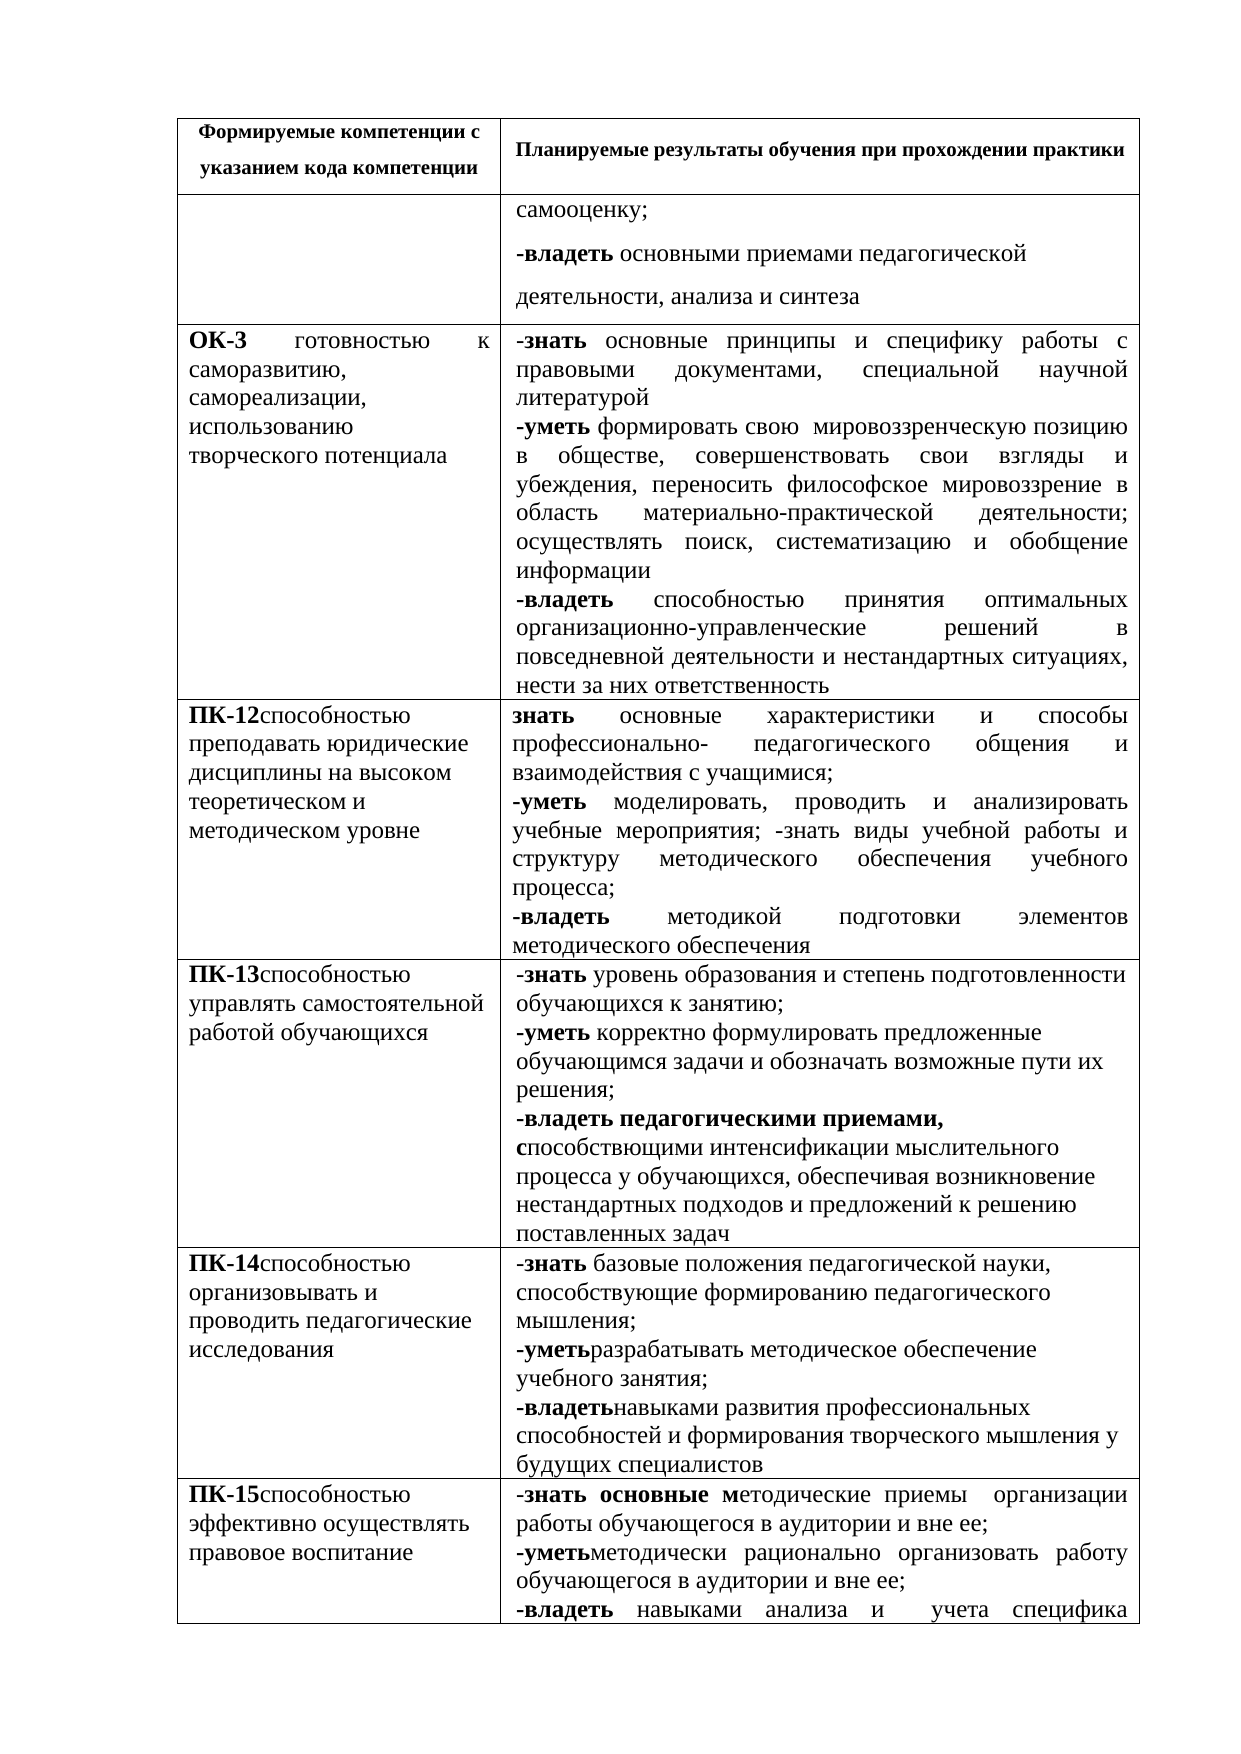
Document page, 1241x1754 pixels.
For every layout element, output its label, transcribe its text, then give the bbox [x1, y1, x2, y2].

table_cell ОК-3 готовностью к саморазвитию, самореализации, использованию творческого потенциала [178, 325, 500, 699]
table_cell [178, 1479, 500, 1623]
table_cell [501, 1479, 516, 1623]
table_cell ПК-13способностью управлять самостоятельной работой обучающихся [178, 960, 500, 1247]
table_header Планируемые результаты обучения при прохождении практики [501, 119, 1139, 193]
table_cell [178, 195, 500, 324]
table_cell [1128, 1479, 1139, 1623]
table_header Формируемые компетенции с указанием кода компетенции [178, 119, 500, 193]
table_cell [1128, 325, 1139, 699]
table_cell ПК-14способностью организовывать и проводить педагогические исследования [178, 1248, 500, 1478]
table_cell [501, 195, 1139, 324]
table_cell ПК-12способностью преподавать юридические дисциплины на высоком теоретическом и методическом уровне [178, 700, 500, 958]
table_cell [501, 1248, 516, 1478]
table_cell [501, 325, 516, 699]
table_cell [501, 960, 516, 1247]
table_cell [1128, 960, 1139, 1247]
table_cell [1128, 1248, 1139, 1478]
table_cell знать основные характеристики и способы профессионально- педагогического общения и взаимодействия с учащимися; -уметь моделировать, проводить и анализировать учебные мероприятия; -знать виды учебной работы и структуру методического обеспечения учебного процесса; -владеть методикой подготовки элементов методического обеспечения [501, 700, 1139, 958]
